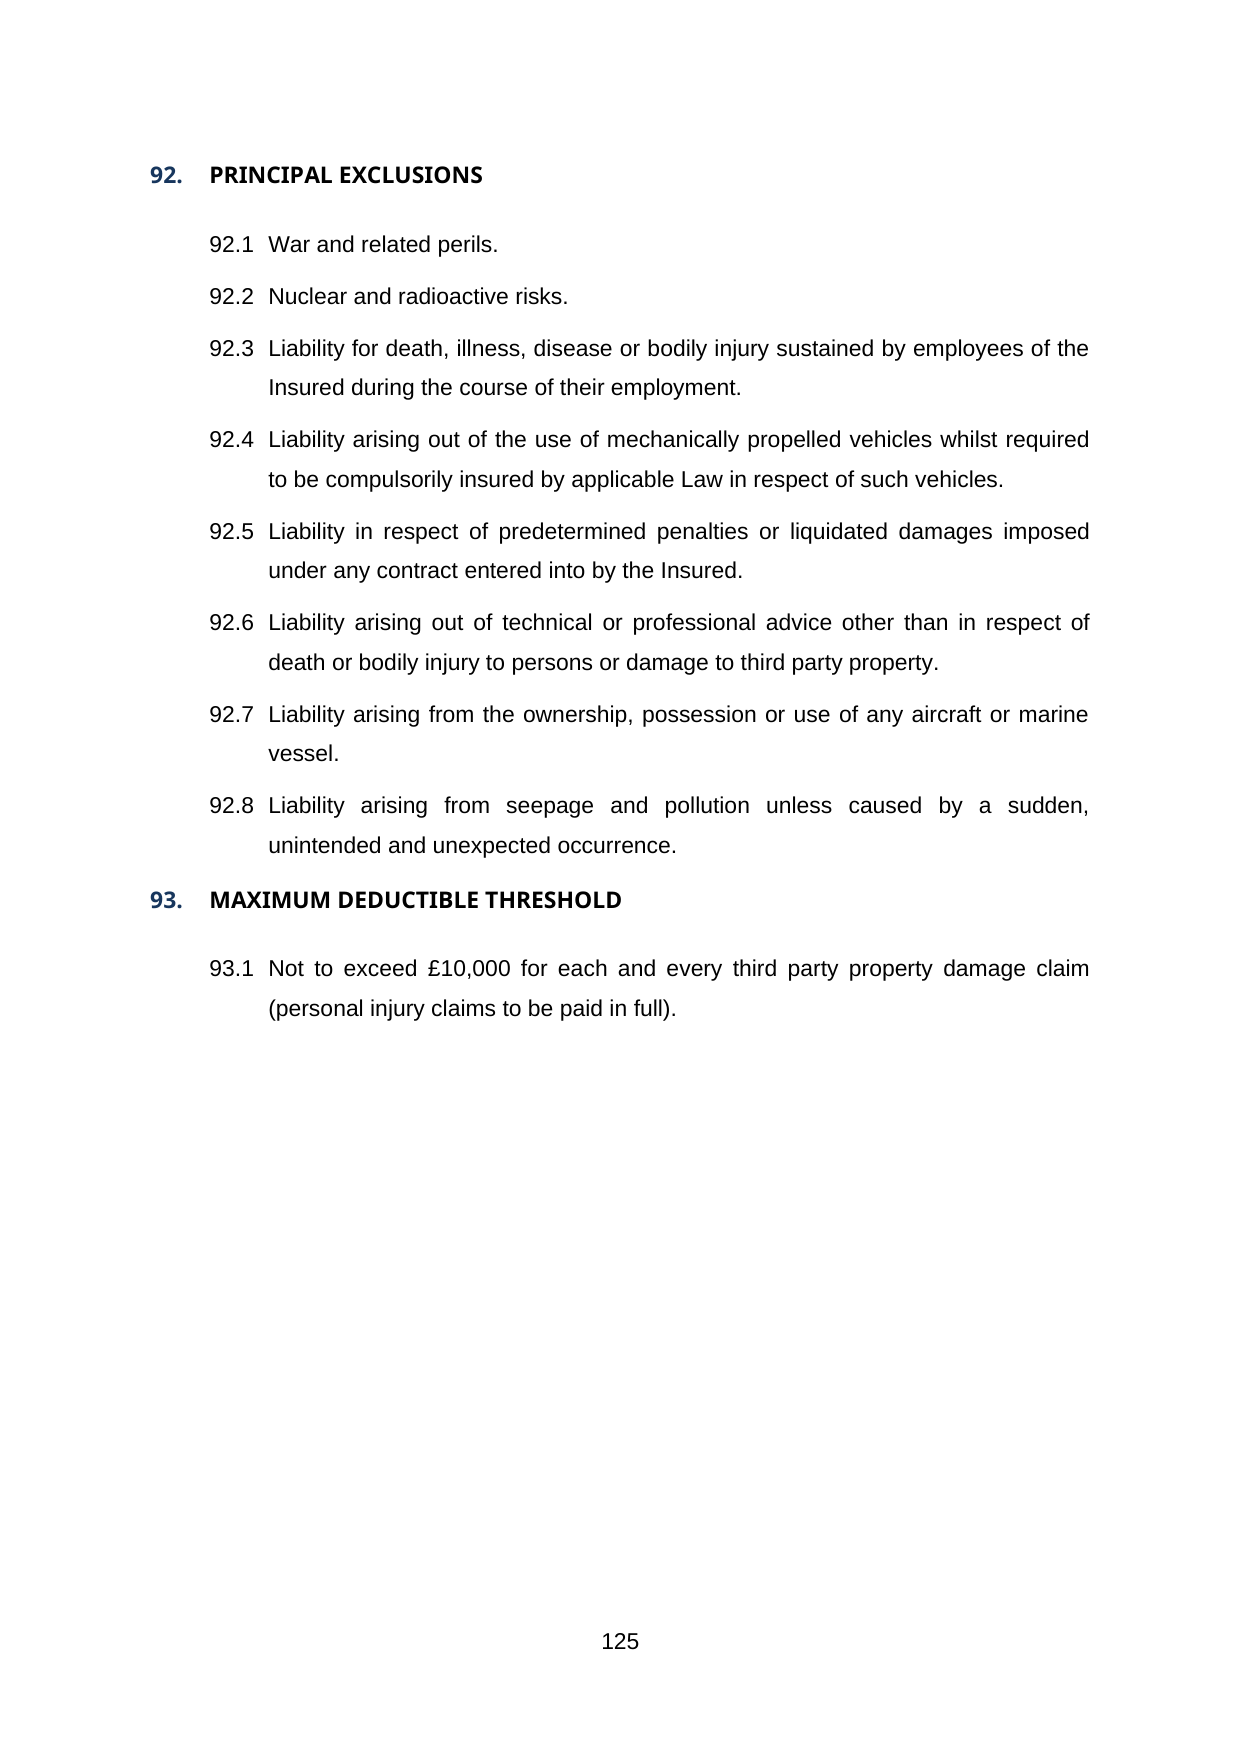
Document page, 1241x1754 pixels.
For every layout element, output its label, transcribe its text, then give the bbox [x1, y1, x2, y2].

text Nuclear and radioactive risks. [209, 283, 1090, 309]
text Liability for death, illness, disease or bodily injury sustained by employees of the Insured during the course of their employment. [209, 335, 1090, 401]
text Not to exceed £10,000 for each and every third party property damage claim (personal injury claims to be paid in full). [209, 955, 1090, 1021]
text Liability in respect of predetermined penalties or liquidated damages imposed under any contract entered into by the Insured. [209, 518, 1090, 583]
text Liability arising from seepage and pollution unless caused by a sudden, unintended and unexpected occurrence. [209, 792, 1090, 858]
text Liability arising from the ownership, possession or use of any aircraft or marine vessel. [209, 701, 1090, 766]
subtitle Principal exclusions [150, 159, 1090, 190]
text War and related perils. [209, 231, 1090, 257]
text Liability arising out of technical or professional advice other than in respect of death or bodily injury to persons or damage to third party property. [209, 609, 1090, 675]
text Liability arising out of the use of mechanically propelled vehicles whilst required to be compulsorily insured by applicable Law in respect of such vehicles. [209, 426, 1090, 492]
subtitle Maximum deductible threshold [150, 883, 1090, 915]
